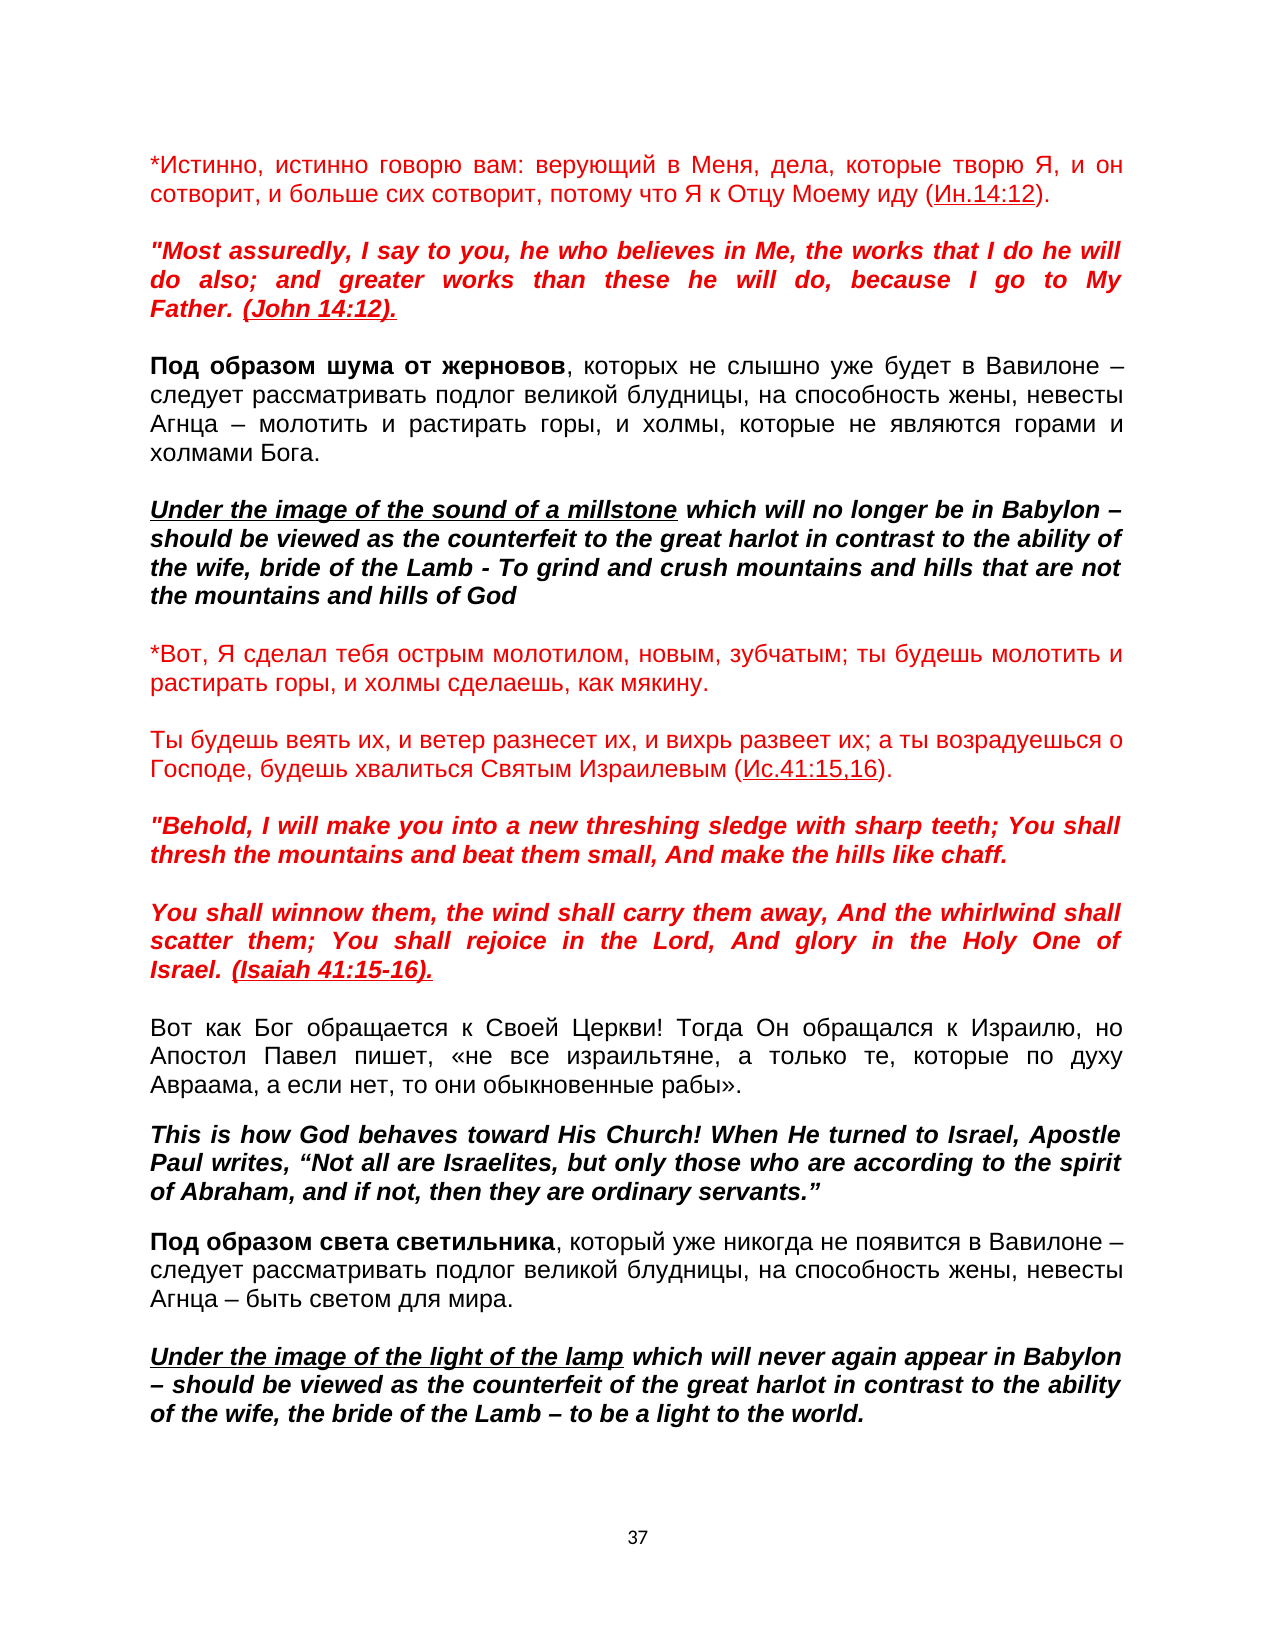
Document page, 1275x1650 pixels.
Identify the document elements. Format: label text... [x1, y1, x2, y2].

text Ты будешь веять их, и ветер разнесет их, и вихрь развеет их; а ты возрадуешься о Господе, будешь хвалиться Святым Израилевым (Ис.41:15,16). [150, 725, 1125, 782]
text Под образом света светильника, который уже никогда не появится в Вавилоне – следует рассматривать подлог великой блудницы, на способность жены, невесты Агнца – быть светом для мира. [150, 1227, 1125, 1313]
text This is how God behaves toward His Church! When He turned to Israel, Apostle Paul writes, “Not all are Israelites, but only those who are according to the spirit of Abraham, and if not, then they are ordinary servants.” [150, 1119, 1125, 1206]
text You shall winnow them, the wind shall carry them away, And the whirlwind shall scatter them; You shall rejoice in the Lord, And glory in the Holy One of Israel. (Isaiah 41:15-16). [150, 897, 1125, 984]
text *Вот, Я сделал тебя острым молотилом, новым, зубчатым; ты будешь молотить и растирать горы, и холмы сделаешь, как мякину. [150, 639, 1125, 696]
text *Истинно, истинно говорю вам: верующий в Меня, дела, которые творю Я, и он сотворит, и больше сих сотворит, потому что Я к Отцу Моему иду (Ин.14:12). [150, 150, 1125, 207]
text Under the image of the light of the lamp which will never again appear in Babylon – should be viewed as the counterfeit of the great harlot in contrast to the ability of the wife, the bride of the Lamb – to be a light to the world. [150, 1342, 1125, 1428]
text Под образом шума от жерновов, которых не слышно уже будет в Вавилоне – следует рассматривать подлог великой блудницы, на способность жены, невесты Агнца – молотить и растирать горы, и холмы, которые не являются горами и холмами Бога. [150, 351, 1125, 466]
text "Most assuredly, I say to you, he who believes in Me, the works that I do he will do also; and greater works than these he will do, because I go to My Father. (John 14:12). [150, 236, 1125, 322]
text Вот как Бог обращается к Своей Церкви! Тогда Он обращался к Израилю, но Апостол Павел пишет, «не все израильтяне, а только те, которые по духу Авраама, а если нет, то они обыкновенные рабы». [150, 1012, 1125, 1099]
text Under the image of the sound of a millstone which will no longer be in Babylon – should be viewed as the counterfeit to the great harlot in contrast to the ability of the wife, bride of the Lamb - To grind and crush mountains and hills that are not the mountains and hills of God [150, 495, 1125, 610]
text "Behold, I will make you into a new threshing sledge with sharp teeth; You shall thresh the mountains and beat them small, And make the hills like chaff. [150, 811, 1125, 869]
